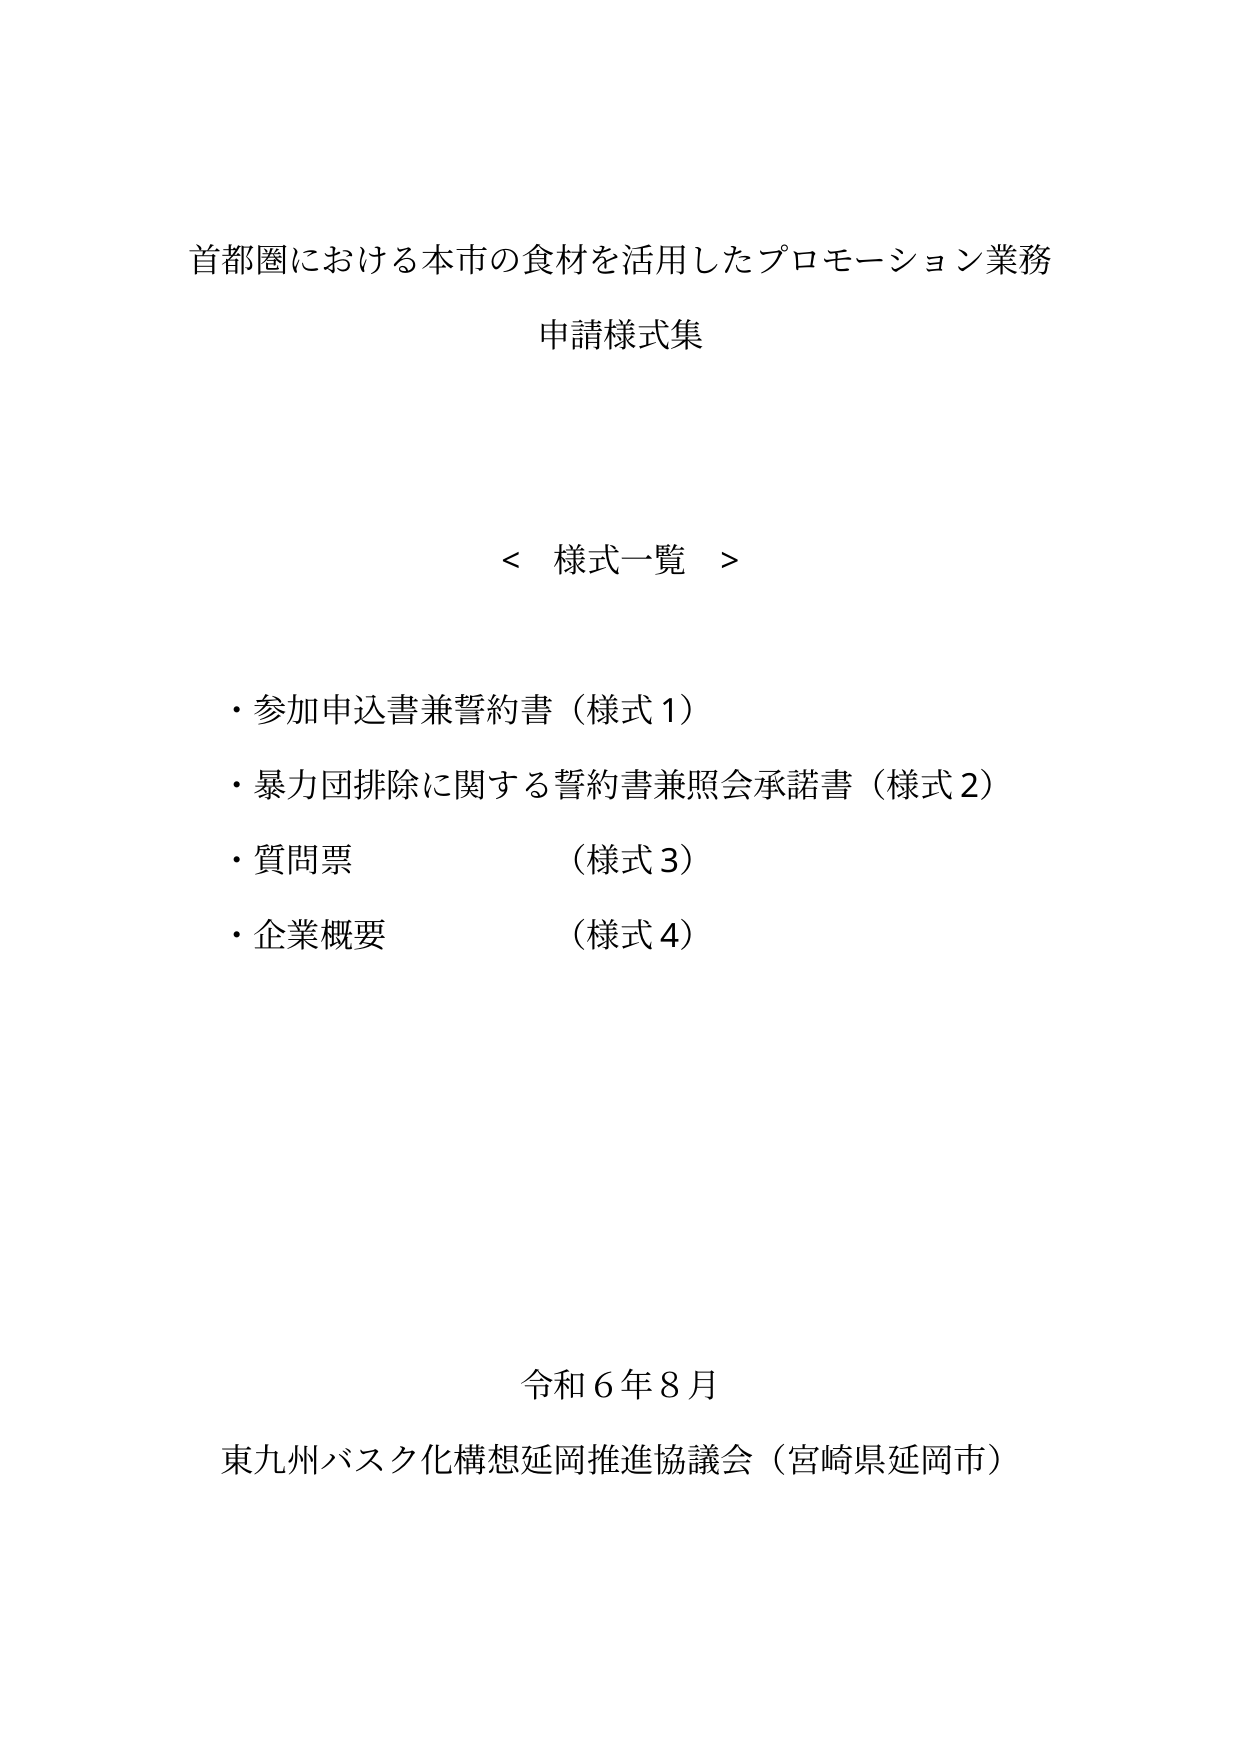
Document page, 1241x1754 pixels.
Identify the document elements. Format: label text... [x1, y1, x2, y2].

text ・質問票 （様式3） [220, 821, 1152, 896]
text 令和６年８月 [89, 1346, 1152, 1421]
text ・暴力団排除に関する誓約書兼照会承諾書（様式2） [220, 746, 1152, 821]
text 首都圏における本市の食材を活用したプロモーション業務 [89, 221, 1152, 296]
text 東九州バスク化構想延岡推進協議会（宮崎県延岡市） [89, 1421, 1152, 1496]
text < 様式一覧 > [89, 521, 1152, 596]
text ・企業概要 （様式4） [220, 896, 1152, 971]
text ・参加申込書兼誓約書（様式1） [220, 671, 1152, 746]
text 申請様式集 [89, 296, 1152, 371]
